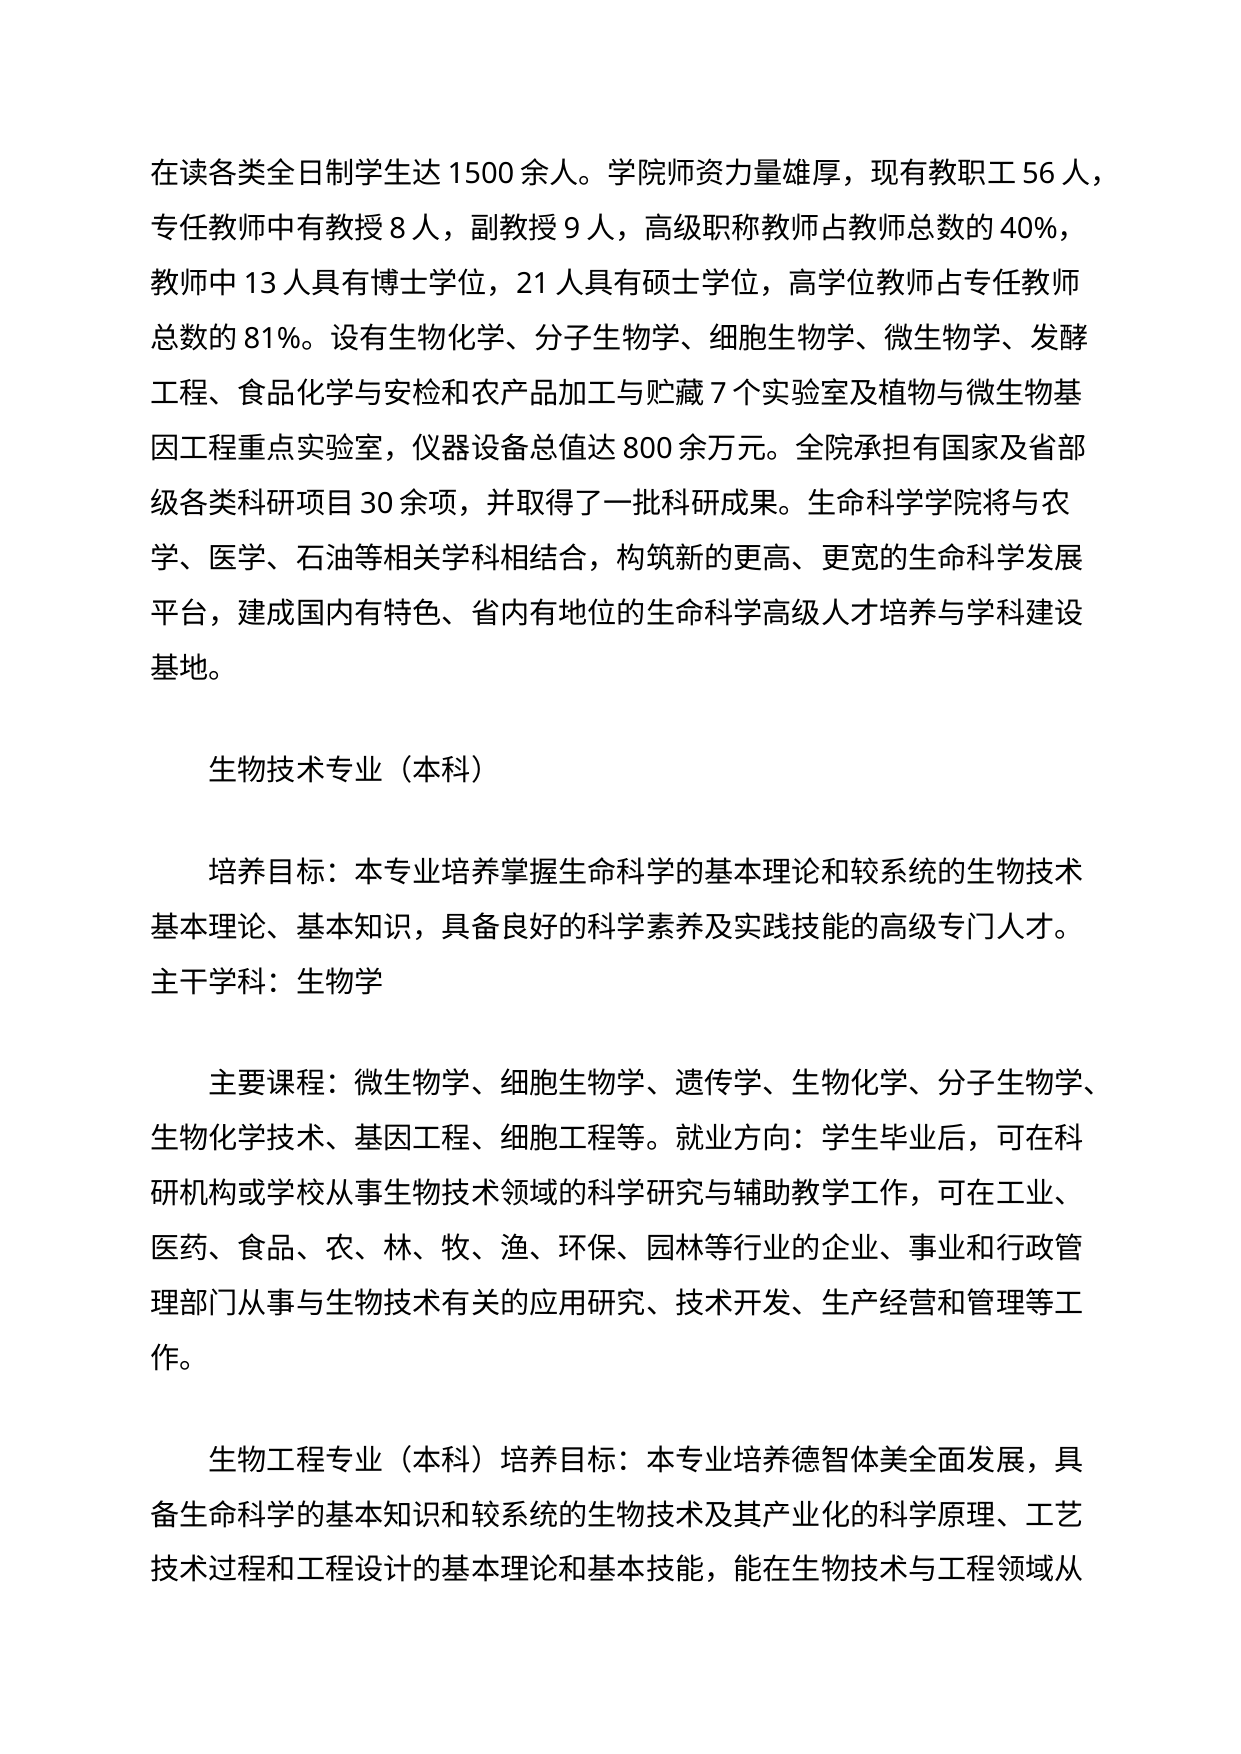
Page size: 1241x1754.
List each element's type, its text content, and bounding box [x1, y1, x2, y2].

text 培养目标：本专业培养掌握生命科学的基本理论和较系统的生物技术基本理论、基本知识，具备良好的科学素养及实践技能的高级专门人才。主干学科：生物学 [150, 848, 1090, 1000]
text 主要课程：微生物学、细胞生物学、遗传学、生物化学、分子生物学、生物化学技术、基因工程、细胞工程等。就业方向：学生毕业后，可在科研机构或学校从事生物技术领域的科学研究与辅助教学工作，可在工业、医药、食品、农、林、牧、渔、环保、园林等行业的企业、事业和行政管理部门从事与生物技术有关的应用研究、技术开发、生产经营和管理等工作。 [150, 1060, 1090, 1377]
text 生物技术专业（本科） [150, 747, 1090, 789]
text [150, 150, 1090, 687]
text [150, 1436, 1090, 1588]
